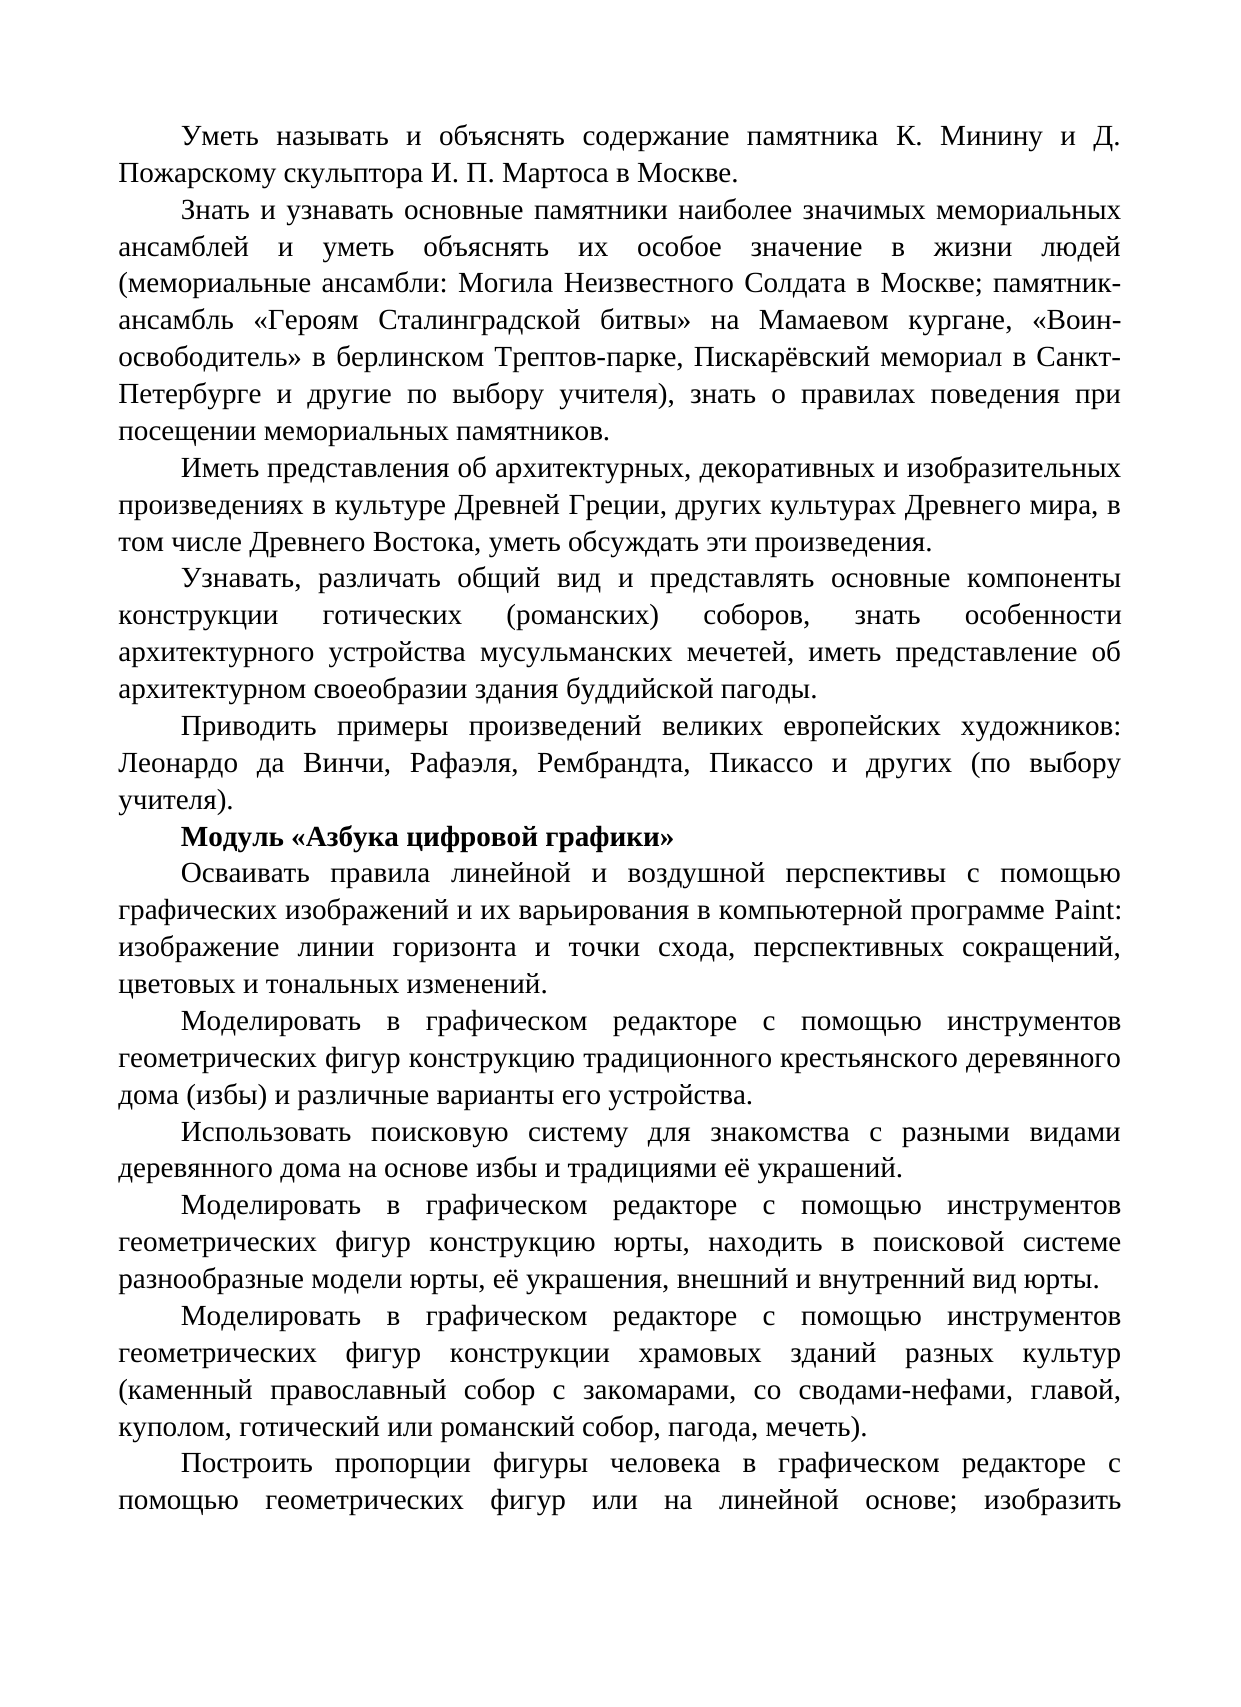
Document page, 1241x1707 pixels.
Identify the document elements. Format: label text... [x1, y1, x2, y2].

text Моделировать в графическом редакторе с помощью инструментов геометрических фигур конструкцию традиционного крестьянского деревянного дома (избы) и различные варианты его устройства. [118, 1003, 1122, 1110]
text Узнавать, различать общий вид и представлять основные компоненты конструкции готических (романских) соборов, знать особенности архитектурного устройства мусульманских мечетей, иметь представление об архитектурном своеобразии здания буддийской пагоды. [118, 561, 1122, 705]
text Уметь называть и объяснять содержание памятника К. Минину и Д. Пожарскому скульптора И. П. Мартоса в Москве. [118, 118, 1122, 188]
text Моделировать в графическом редакторе с помощью инструментов геометрических фигур конструкции храмовых зданий разных культур (каменный православный собор с закомарами, со сводами-нефами, главой, куполом, готический или романский собор, пагода, мечеть). [118, 1298, 1122, 1442]
text Модуль «Азбука цифровой графики» [118, 819, 1122, 852]
text Моделировать в графическом редакторе с помощью инструментов геометрических фигур конструкцию юрты, находить в поисковой системе разнообразные модели юрты, её украшения, внешний и внутренний вид юрты. [118, 1187, 1122, 1295]
text Знать и узнавать основные памятники наиболее значимых мемориальных ансамблей и уметь объяснять их особое значение в жизни людей (мемориальные ансамбли: Могила Неизвестного Солдата в Москве; памятник-ансамбль «Героям Сталинградской битвы» на Мамаевом кургане, «Воин-освободитель» в берлинском Трептов-парке, Пискарёвский мемориал в Санкт-Петербурге и другие по выбору учителя), знать о правилах поведения при посещении мемориальных памятников. [118, 192, 1122, 447]
text Приводить примеры произведений великих европейских художников: Леонардо да Винчи, Рафаэля, Рембрандта, Пикассо и других (по выбору учителя). [118, 708, 1122, 815]
text Осваивать правила линейной и воздушной перспективы с помощью графических изображений и их варьирования в компьютерной программе Paint: изображение линии горизонта и точки схода, перспективных сокращений, цветовых и тональных изменений. [118, 856, 1122, 1000]
text Иметь представления об архитектурных, декоративных и изобразительных произведениях в культуре Древней Греции, других культурах Древнего мира, в том числе Древнего Востока, уметь обсуждать эти произведения. [118, 450, 1122, 557]
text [118, 1446, 1122, 1516]
text Использовать поисковую систему для знакомства с разными видами деревянного дома на основе избы и традициями её украшений. [118, 1114, 1122, 1184]
